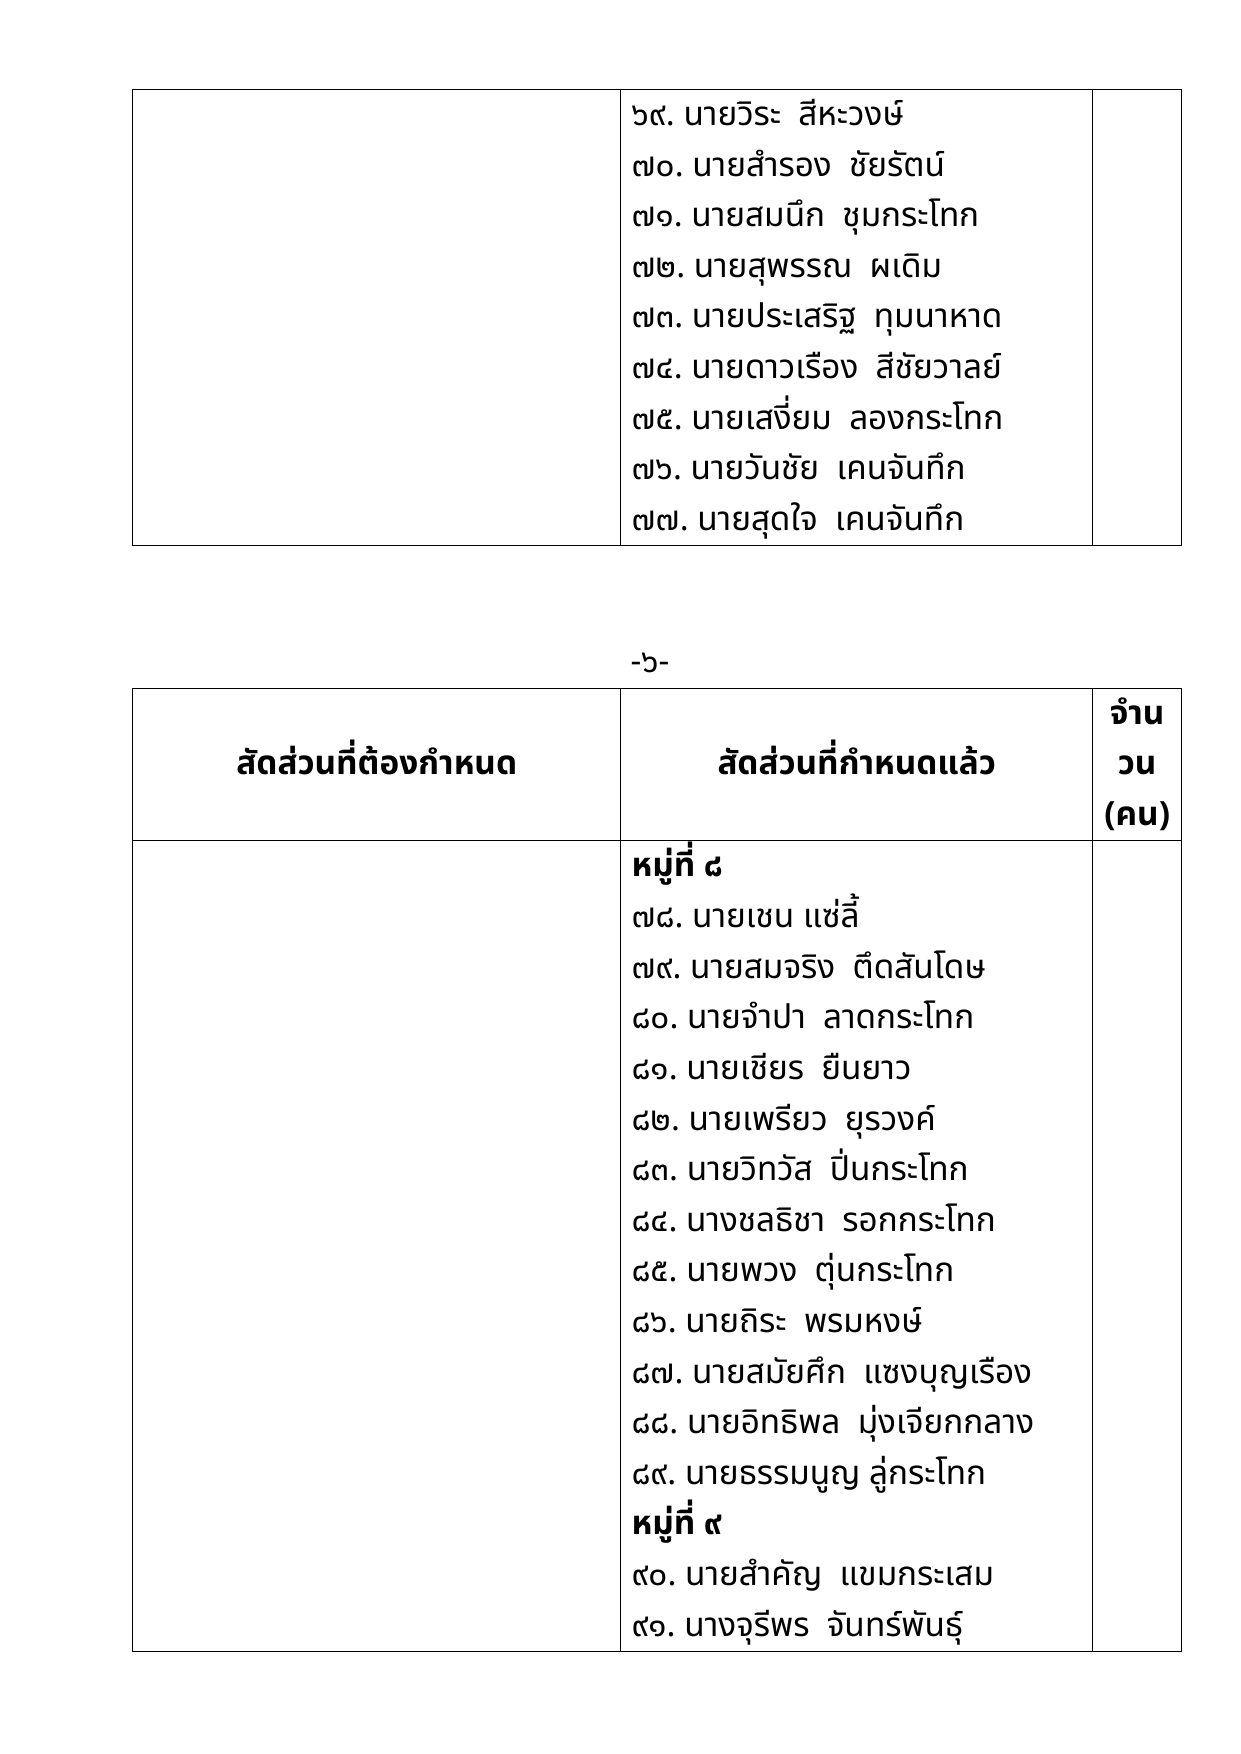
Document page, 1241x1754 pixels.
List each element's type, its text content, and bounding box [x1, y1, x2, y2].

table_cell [621, 841, 1092, 1651]
table_cell [1093, 90, 1181, 545]
table_cell [1093, 841, 1181, 1651]
table_cell [133, 841, 620, 1651]
table_header สัดส่วนที่กำหนดแล้ว [621, 689, 1092, 840]
table_cell [133, 90, 620, 545]
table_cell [621, 90, 1092, 545]
table_header สัดส่วนที่ต้องกำหนด [133, 689, 620, 840]
text -๖- [177, 637, 1122, 688]
table_header จำนวน (คน) [1093, 689, 1181, 840]
